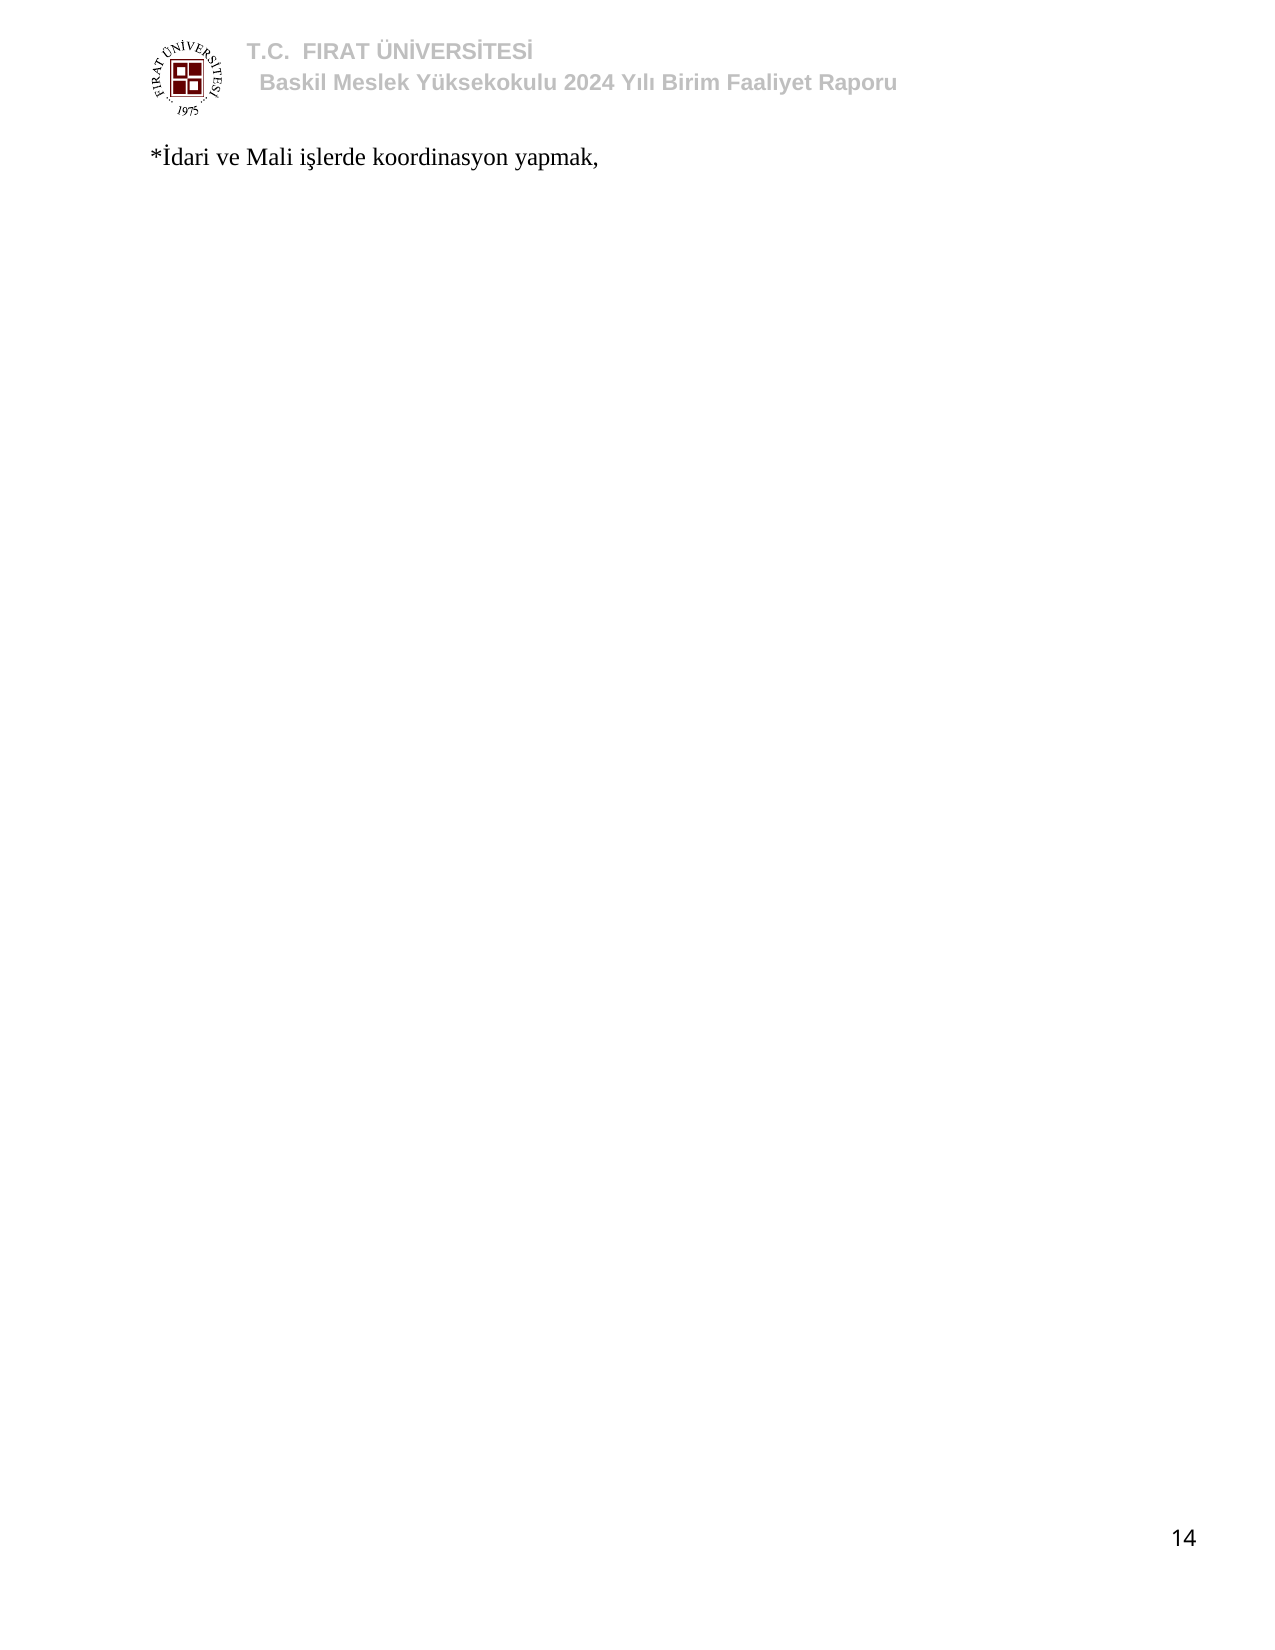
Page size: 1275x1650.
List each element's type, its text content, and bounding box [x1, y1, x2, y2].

text *İdari ve Mali işlerde koordinasyon yapmak, [150, 142, 1223, 170]
picture [170, 59, 204, 97]
